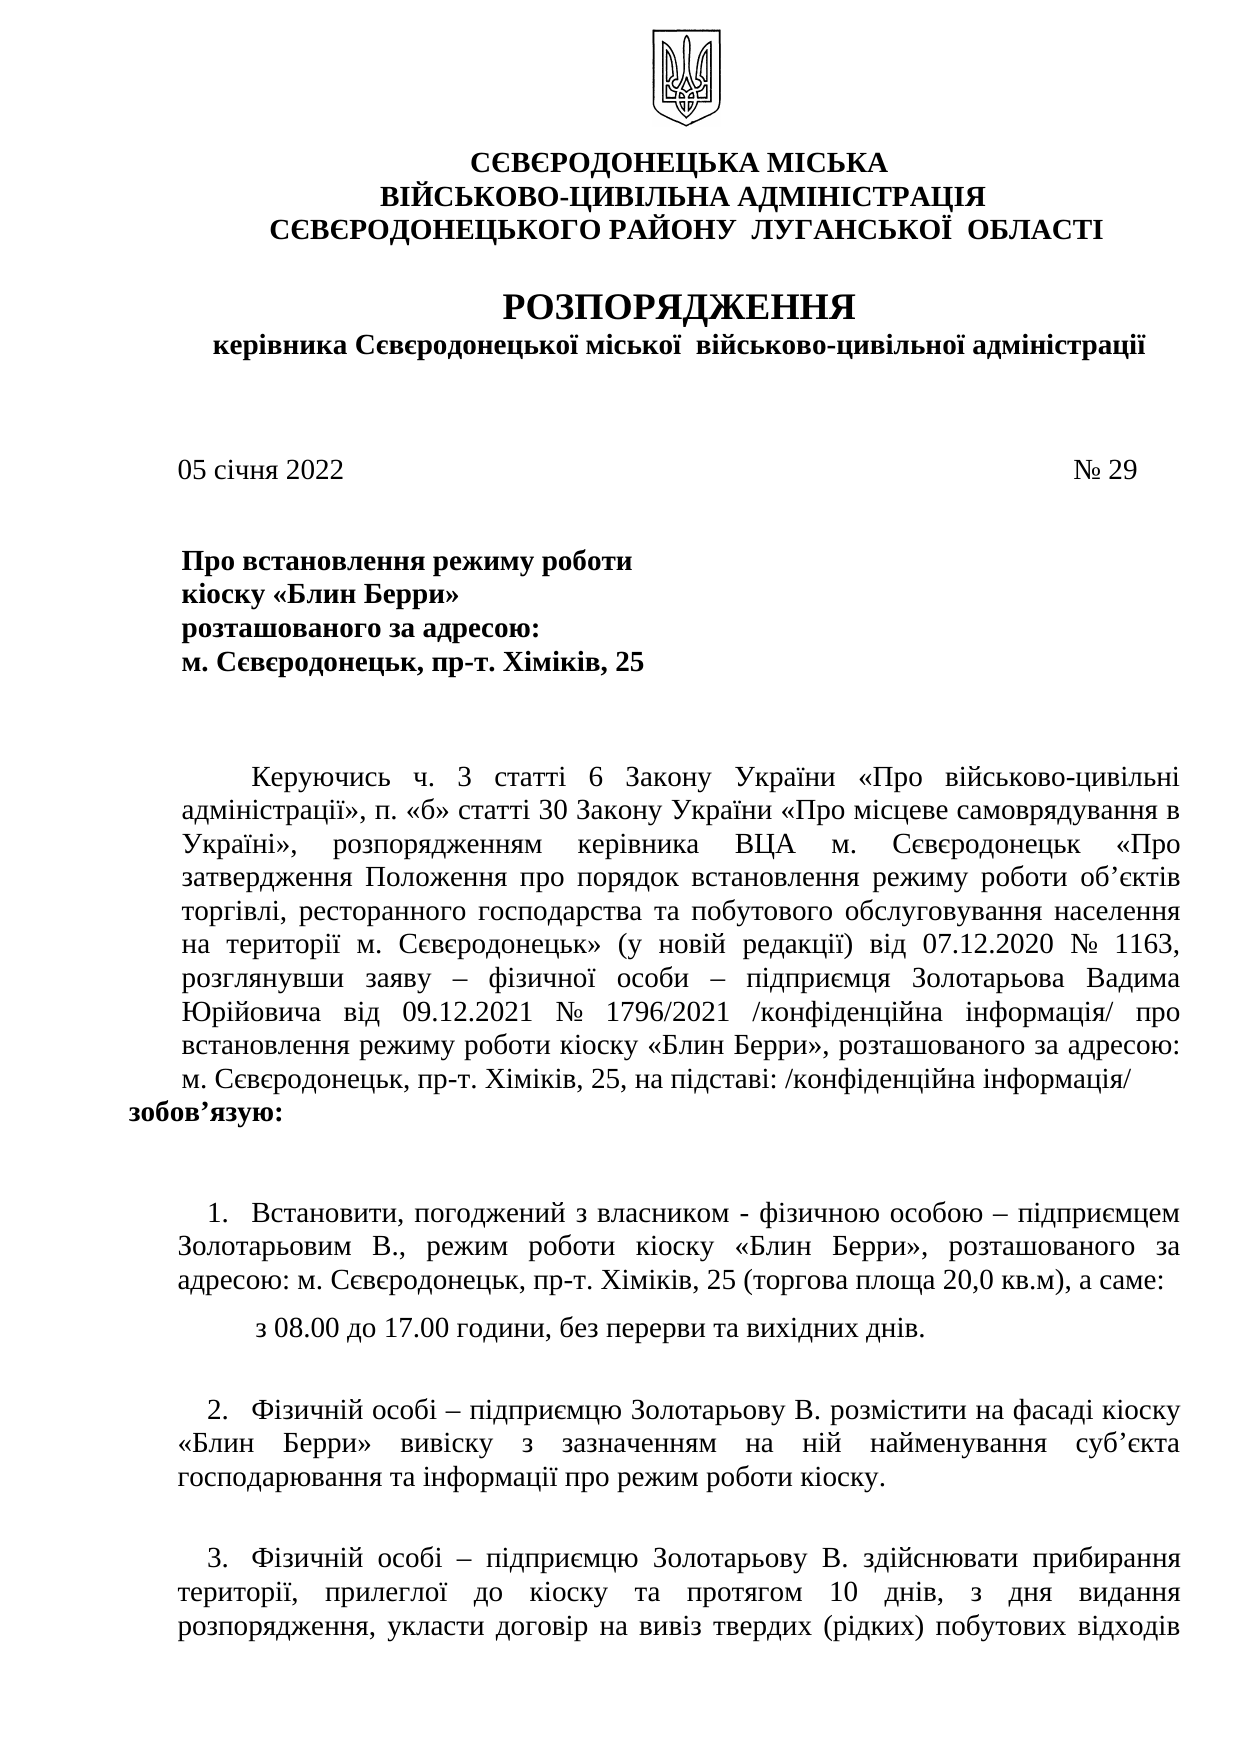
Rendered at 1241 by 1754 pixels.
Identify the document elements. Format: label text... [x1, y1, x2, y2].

text СЄВЄРОДОНЕЦЬКА МІСЬКА [177, 145, 1181, 179]
text ВІЙСЬКОВО-ЦИВІЛЬНА АДМІНІСТРАЦІЯ [177, 179, 1181, 212]
text зобовʼязую: [129, 1094, 1181, 1128]
text 05 січня 2022 № 29 [177, 452, 1181, 486]
list Фізичній особі – підприємцю Золотарьову В. розмістити на фасаді кіоску «Блин Берри» вивіску з зазначенням на ній найменування суб’єкта господарювання та інформації про режим роботи кіоску. [177, 1392, 1181, 1492]
text м. Сєвєродонецьк, пр-т. Хіміків, 25 [181, 644, 1181, 677]
text Керуючись ч. 3 статті 6 Закону України «Про військово-цивільні адміністрації», п. «б» статті 30 Закону України «Про місцеве самоврядування в Україні», розпорядженням керівника ВЦА м. Сєвєродонецьк «Про затвердження Положення про порядок встановлення режиму роботи об’єктів торгівлі, ресторанного господарства та побутового обслуговування населення на території м. Сєвєродонецьк» (у новій редакції) від 07.12.2020 № 1163, розглянувши заяву – фізичної особи – підприємця Золотарьова Вадима Юрійовича від 09.12.2021 № 1796/2021 /конфіденційна інформація/ про встановлення режиму роботи кіоску «Блин Берри», розташованого за адресою: м. Сєвєродонецьк, пр-т. Хіміків, 25, на підставі: /конфіденційна інформація/ [181, 759, 1181, 1094]
title РОЗПОРЯДЖЕННЯ [177, 284, 1181, 327]
text Про встановлення режиму роботи [181, 543, 1181, 577]
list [177, 1541, 1181, 1641]
text з 08.00 до 17.00 години, без перерви та вихідних днів. [181, 1310, 1181, 1344]
list Встановити, погоджений з власником - фізичною особою – підприємцем Золотарьовим В., режим роботи кіоску «Блин Берри», розташованого за адресою: м. Сєвєродонецьк, пр-т. Хіміків, 25 (торгова площа 20,0 кв.м), а саме: [177, 1195, 1181, 1296]
text керівника Сєвєродонецької міської військово-цивільної адміністрації [177, 327, 1181, 361]
text розташованого за адресою: [181, 610, 1181, 644]
text кіоску «Блин Берри» [181, 577, 1181, 610]
text СЄВЄРОДОНЕЦЬКОГО РАЙОНУ ЛУГАНСЬКОЇ ОБЛАСТІ [177, 212, 1181, 246]
